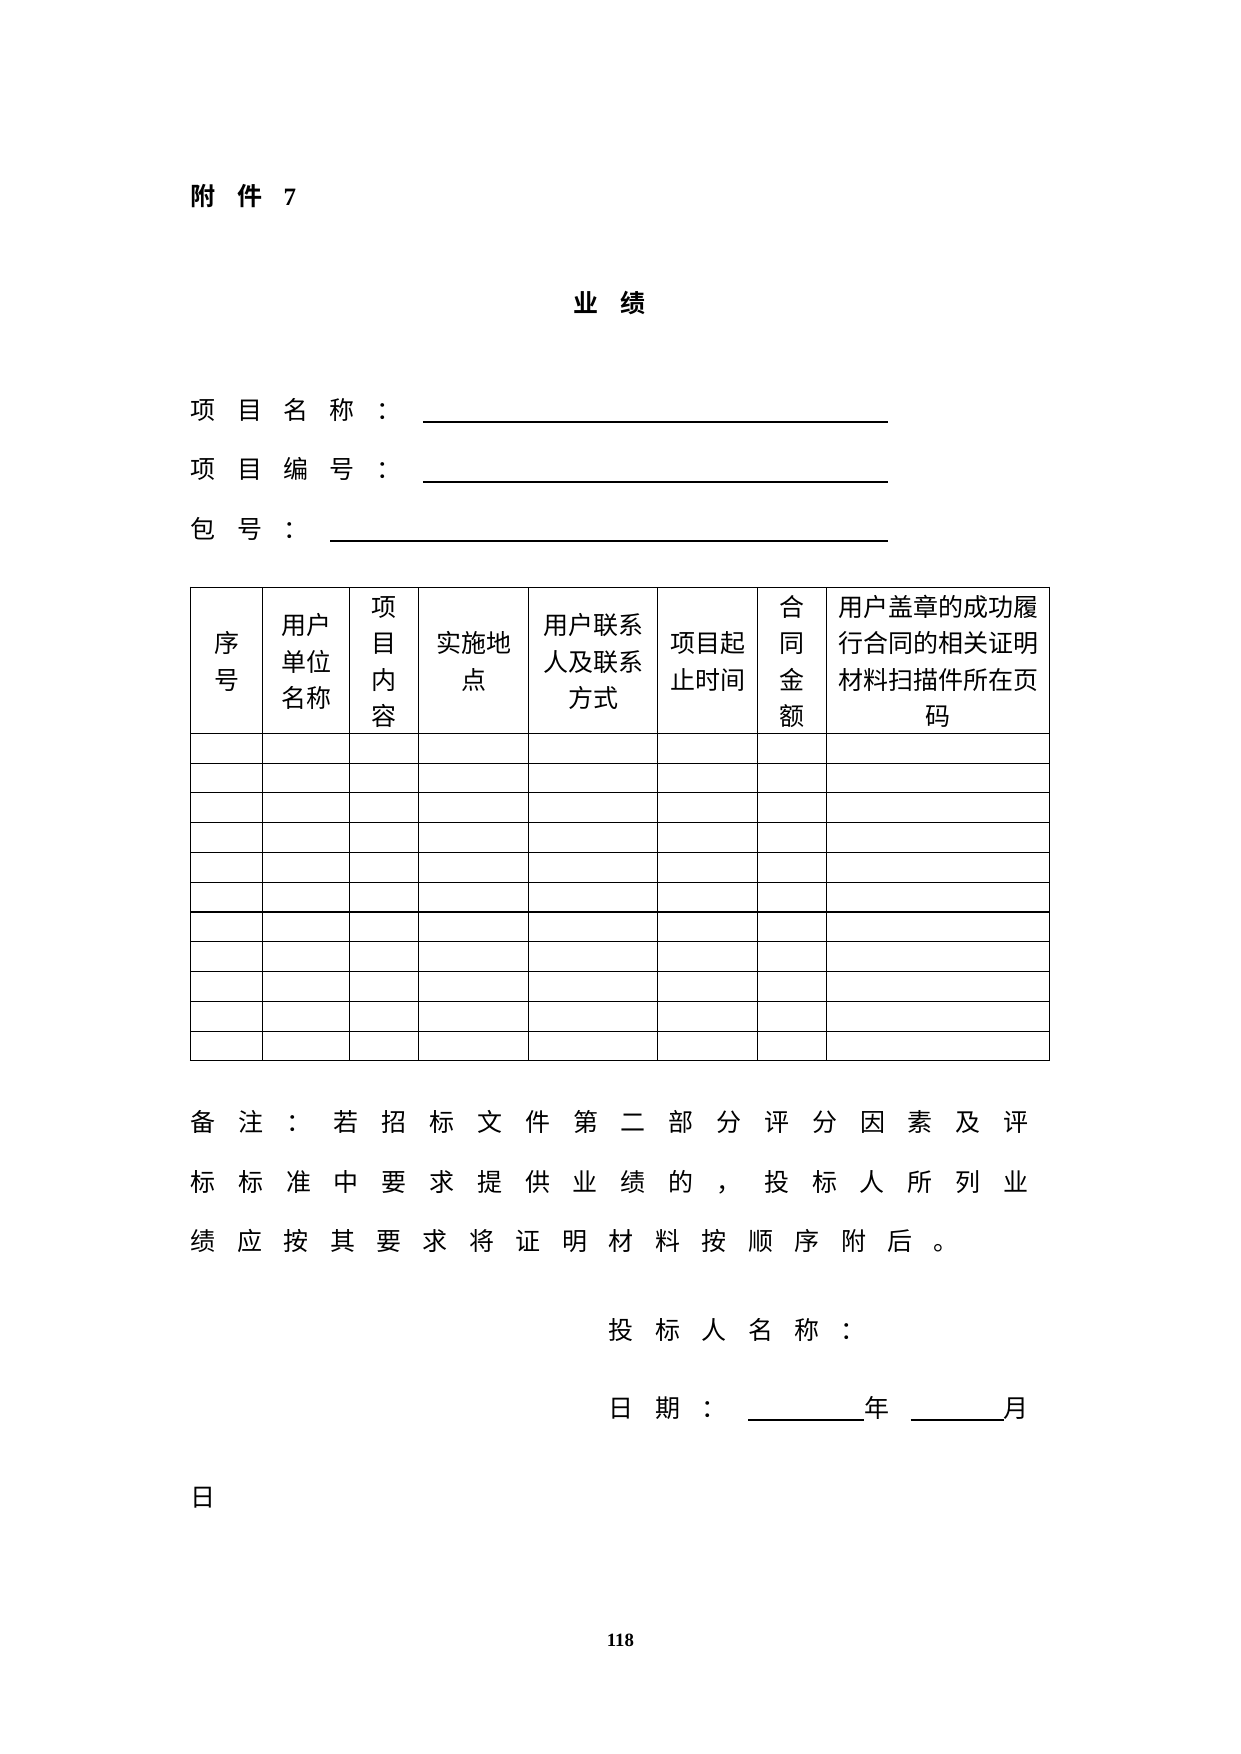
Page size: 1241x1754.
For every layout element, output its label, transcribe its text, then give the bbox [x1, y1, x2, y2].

table_cell [827, 1002, 1049, 1031]
table_cell [758, 823, 826, 852]
table_cell [350, 764, 418, 792]
table_cell [658, 1032, 757, 1060]
table_cell [529, 942, 657, 971]
table_cell [419, 764, 528, 792]
table_header 项目起止时间 [658, 588, 757, 733]
table_cell [191, 853, 262, 882]
table_cell [191, 1002, 262, 1031]
table_cell [658, 972, 757, 1001]
table_cell [658, 913, 757, 941]
table_cell [529, 1002, 657, 1031]
table_cell [529, 853, 657, 882]
table_cell [263, 764, 349, 792]
table_cell [263, 1002, 349, 1031]
table_cell [191, 793, 262, 822]
table_cell [419, 883, 528, 911]
table_header 项目内容 [350, 588, 418, 733]
table_cell [758, 913, 826, 941]
table_cell [263, 793, 349, 822]
table_cell [191, 734, 262, 762]
table_cell [758, 1032, 826, 1060]
text 日期： 年 月 日 [190, 1376, 1050, 1525]
table_cell [827, 972, 1049, 1001]
table_cell [658, 764, 757, 792]
table_cell [263, 883, 349, 911]
table_cell [827, 734, 1049, 762]
table_cell [191, 1032, 262, 1060]
table_header 用户盖章的成功履行合同的相关证明材料扫描件所在页码 [827, 588, 1049, 733]
table_cell [350, 1002, 418, 1031]
text 业绩 [190, 272, 1050, 331]
table_cell [350, 853, 418, 882]
table_cell [263, 972, 349, 1001]
table_cell [191, 764, 262, 792]
table_cell [827, 853, 1049, 882]
text 项目名称： [190, 379, 1050, 438]
table_cell [758, 764, 826, 792]
table_cell [263, 734, 349, 762]
table_cell [191, 942, 262, 971]
table_cell [419, 1002, 528, 1031]
table_cell [758, 942, 826, 971]
table_cell [419, 793, 528, 822]
table_cell [263, 1032, 349, 1060]
table_cell [658, 793, 757, 822]
table_cell [658, 734, 757, 762]
table_cell [191, 883, 262, 911]
table_cell [658, 883, 757, 911]
table_cell [263, 823, 349, 852]
table_cell [658, 853, 757, 882]
text 投标人名称： [190, 1299, 1050, 1358]
table_cell [350, 942, 418, 971]
table_header 用户联系人及联系方式 [529, 588, 657, 733]
table_cell [191, 823, 262, 852]
table_cell [350, 734, 418, 762]
table_cell [350, 823, 418, 852]
table_cell [263, 913, 349, 941]
table_cell [529, 823, 657, 852]
text 备注：若招标文件第二部分评分因素及评标标准中要求提供业绩的，投标人所列业绩应按其要求将证明材料按顺序附后。 [190, 1091, 1050, 1269]
table_cell [758, 853, 826, 882]
table_cell [529, 913, 657, 941]
table_cell [350, 793, 418, 822]
table_cell [529, 1032, 657, 1060]
table_cell [419, 734, 528, 762]
table_cell [758, 734, 826, 762]
table_header 用户单位名称 [263, 588, 349, 733]
table_cell [827, 764, 1049, 792]
table_cell [529, 764, 657, 792]
table_cell [758, 883, 826, 911]
table_cell [350, 883, 418, 911]
table_cell [419, 942, 528, 971]
table_header 合同金额 [758, 588, 826, 733]
text 附件7 [190, 164, 1050, 224]
table_cell [419, 1032, 528, 1060]
table_cell [658, 1002, 757, 1031]
table_cell [827, 793, 1049, 822]
table_cell [827, 883, 1049, 911]
table_cell [191, 913, 262, 941]
table_cell [529, 883, 657, 911]
table_header 序号 [191, 588, 262, 733]
table_cell [658, 942, 757, 971]
table_cell [350, 972, 418, 1001]
table_cell [758, 972, 826, 1001]
table_cell [658, 823, 757, 852]
table_cell [350, 1032, 418, 1060]
table_cell [827, 913, 1049, 941]
table_cell [419, 913, 528, 941]
table_cell [529, 793, 657, 822]
table_cell [827, 1032, 1049, 1060]
table_header 实施地点 [419, 588, 528, 733]
table_cell [758, 1002, 826, 1031]
text 项目编号： [190, 438, 1050, 498]
table_cell [263, 942, 349, 971]
table_cell [529, 734, 657, 762]
table_cell [419, 853, 528, 882]
table_cell [191, 972, 262, 1001]
table_cell [263, 853, 349, 882]
table_cell [827, 942, 1049, 971]
text 包号： [190, 498, 1050, 557]
table_cell [529, 972, 657, 1001]
table_cell [419, 972, 528, 1001]
table_cell [827, 823, 1049, 852]
table_cell [419, 823, 528, 852]
table_cell [350, 913, 418, 941]
table_cell [758, 793, 826, 822]
